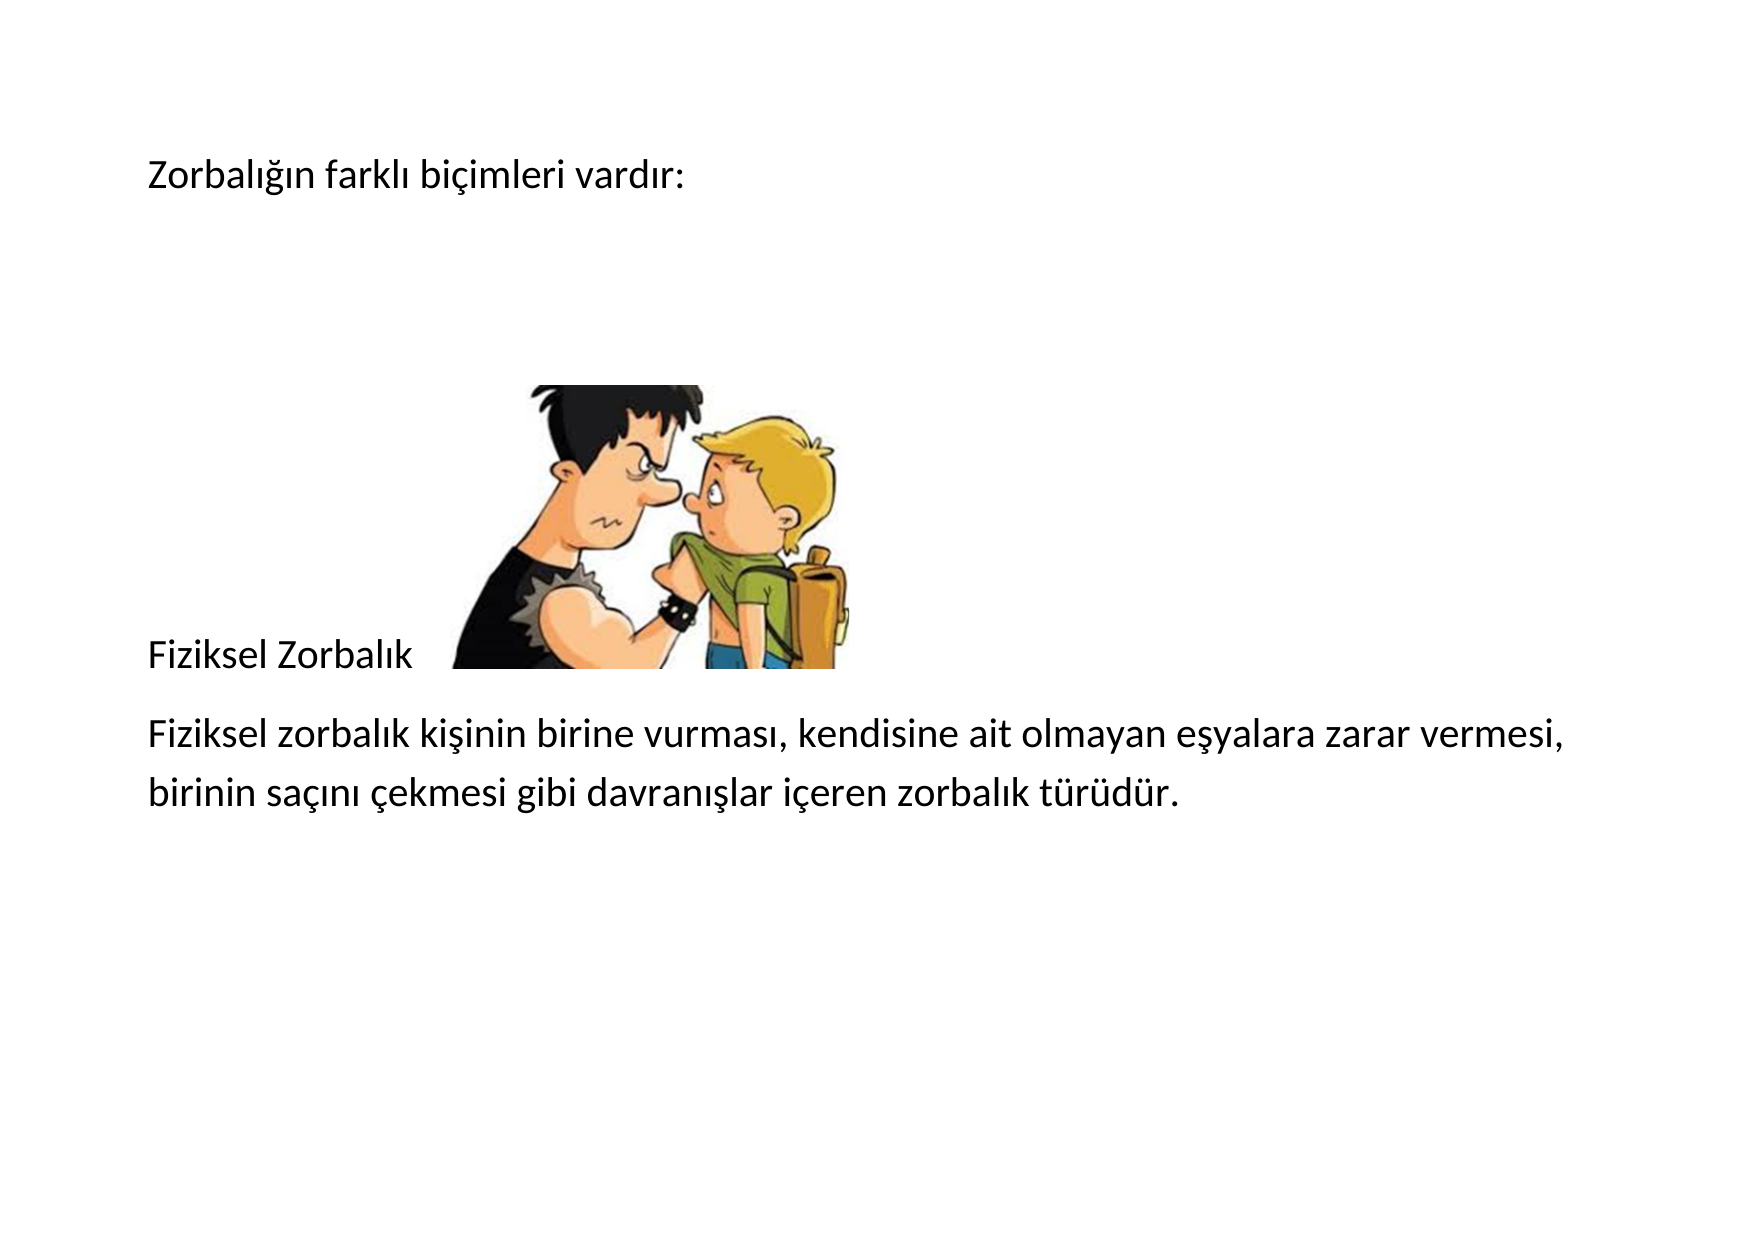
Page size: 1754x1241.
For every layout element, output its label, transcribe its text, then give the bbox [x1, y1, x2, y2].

picture [413, 385, 850, 669]
text Zorbalığın farklı biçimleri vardır: [148, 148, 1606, 198]
text Fiziksel zorbalık kişinin birine vurması, kendisine ait olmayan eşyalara zarar vermesi, birinin saçını çekmesi gibi davranışlar içeren zorbalık türüdür. [148, 707, 1606, 817]
